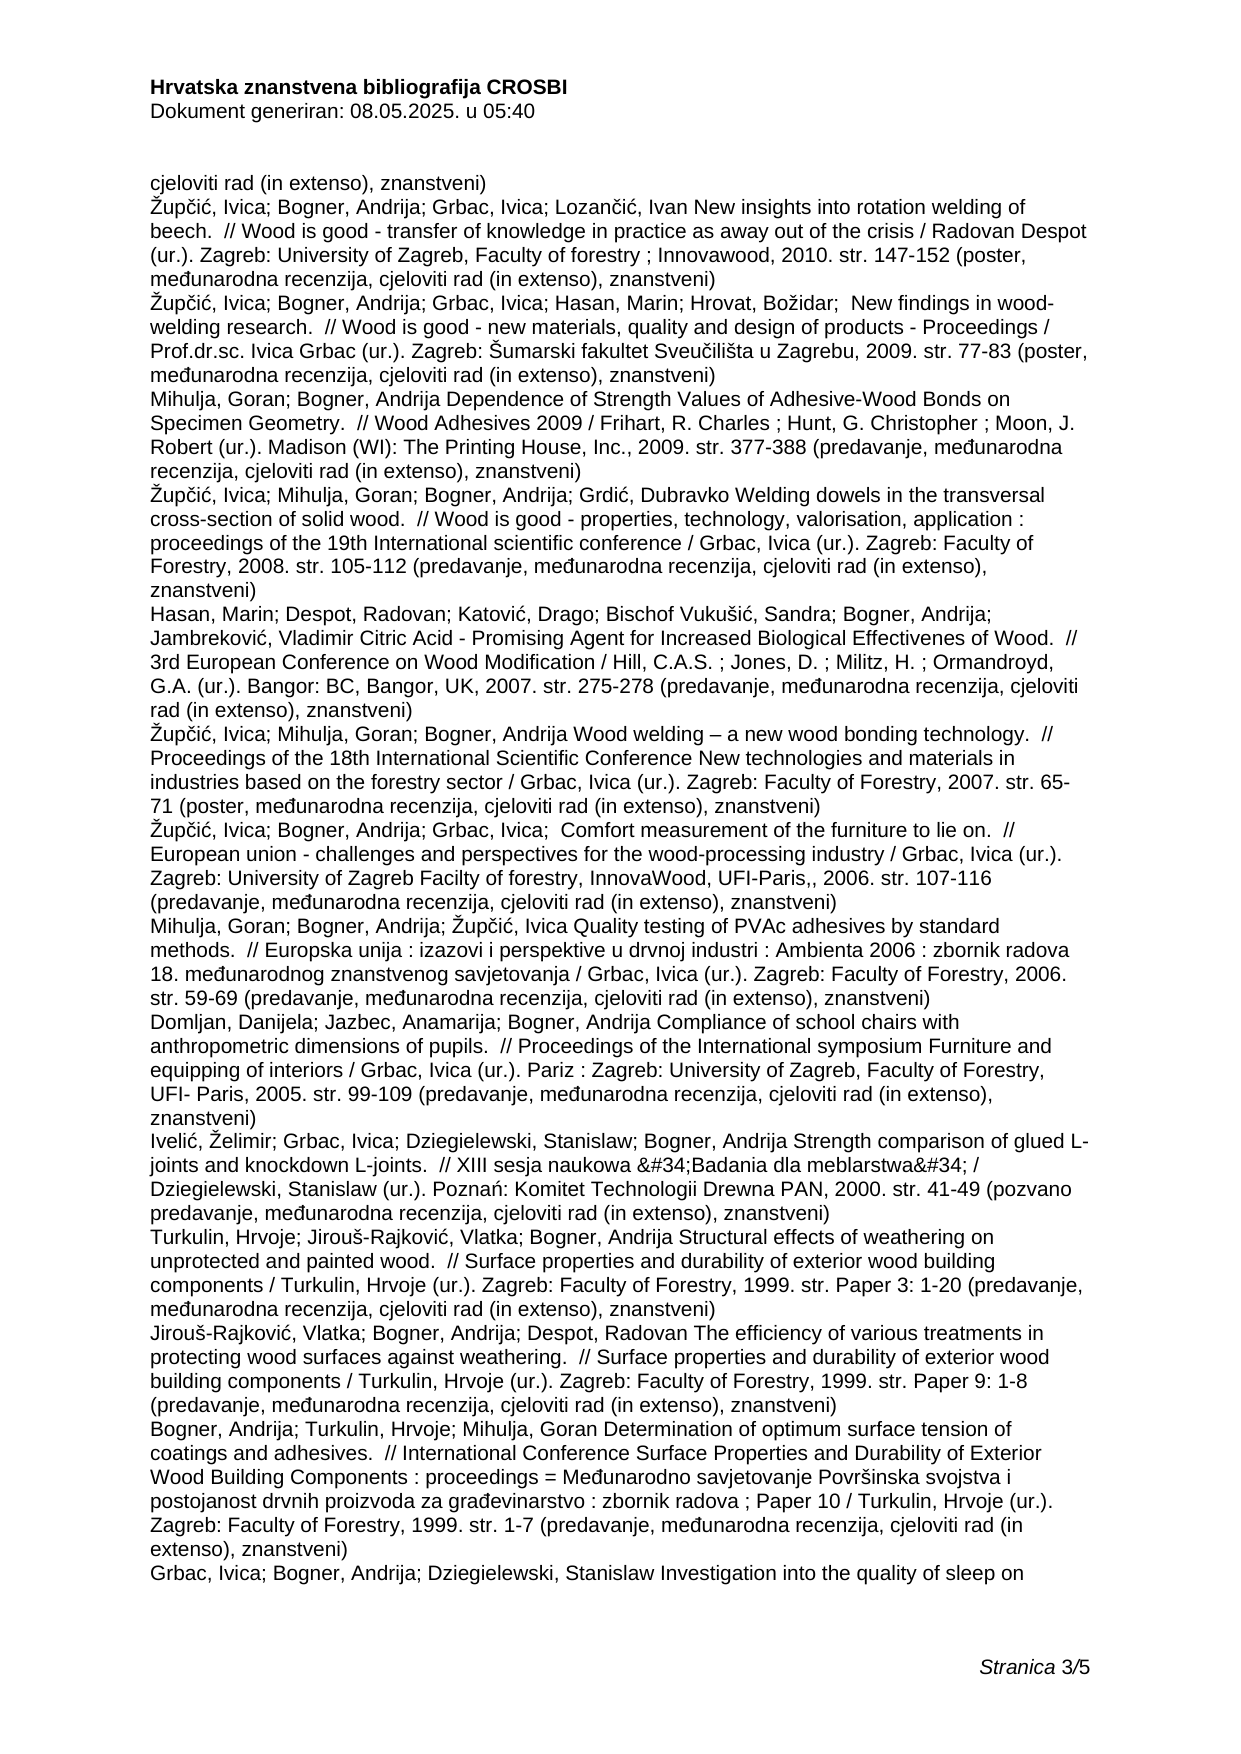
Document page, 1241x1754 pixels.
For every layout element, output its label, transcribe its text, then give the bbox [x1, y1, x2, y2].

text Župčić, Ivica; Bogner, Andrija; Grbac, Ivica; [150, 818, 1090, 914]
text Župčić, Ivica; Mihulja, Goran; Bogner, Andrija [150, 722, 1090, 818]
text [150, 171, 1090, 195]
text Župčić, Ivica; Mihulja, Goran; Bogner, Andrija; Grdić, Dubravko [150, 482, 1090, 602]
text Ivelić, Želimir; Grbac, Ivica; Dziegielewski, Stanislaw; Bogner, Andrija [150, 1129, 1090, 1225]
text Bogner, Andrija; Turkulin, Hrvoje; Mihulja, Goran [150, 1417, 1090, 1561]
text Župčić, Ivica; Bogner, Andrija; Grbac, Ivica; Hasan, Marin; Hrovat, Božidar; [150, 291, 1090, 387]
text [150, 1561, 1090, 1584]
text Hasan, Marin; Despot, Radovan; Katović, Drago; Bischof Vukušić, Sandra; Bogner, Andrija; Jambreković, Vladimir [150, 602, 1090, 722]
text Župčić, Ivica; Bogner, Andrija; Grbac, Ivica; Lozančić, Ivan [150, 195, 1090, 291]
text Domljan, Danijela; Jazbec, Anamarija; Bogner, Andrija [150, 1009, 1090, 1129]
text Turkulin, Hrvoje; Jirouš-Rajković, Vlatka; Bogner, Andrija [150, 1225, 1090, 1321]
text Mihulja, Goran; Bogner, Andrija; Župčić, Ivica [150, 914, 1090, 1009]
text Jirouš-Rajković, Vlatka; Bogner, Andrija; Despot, Radovan [150, 1321, 1090, 1417]
text Mihulja, Goran; Bogner, Andrija [150, 387, 1090, 482]
